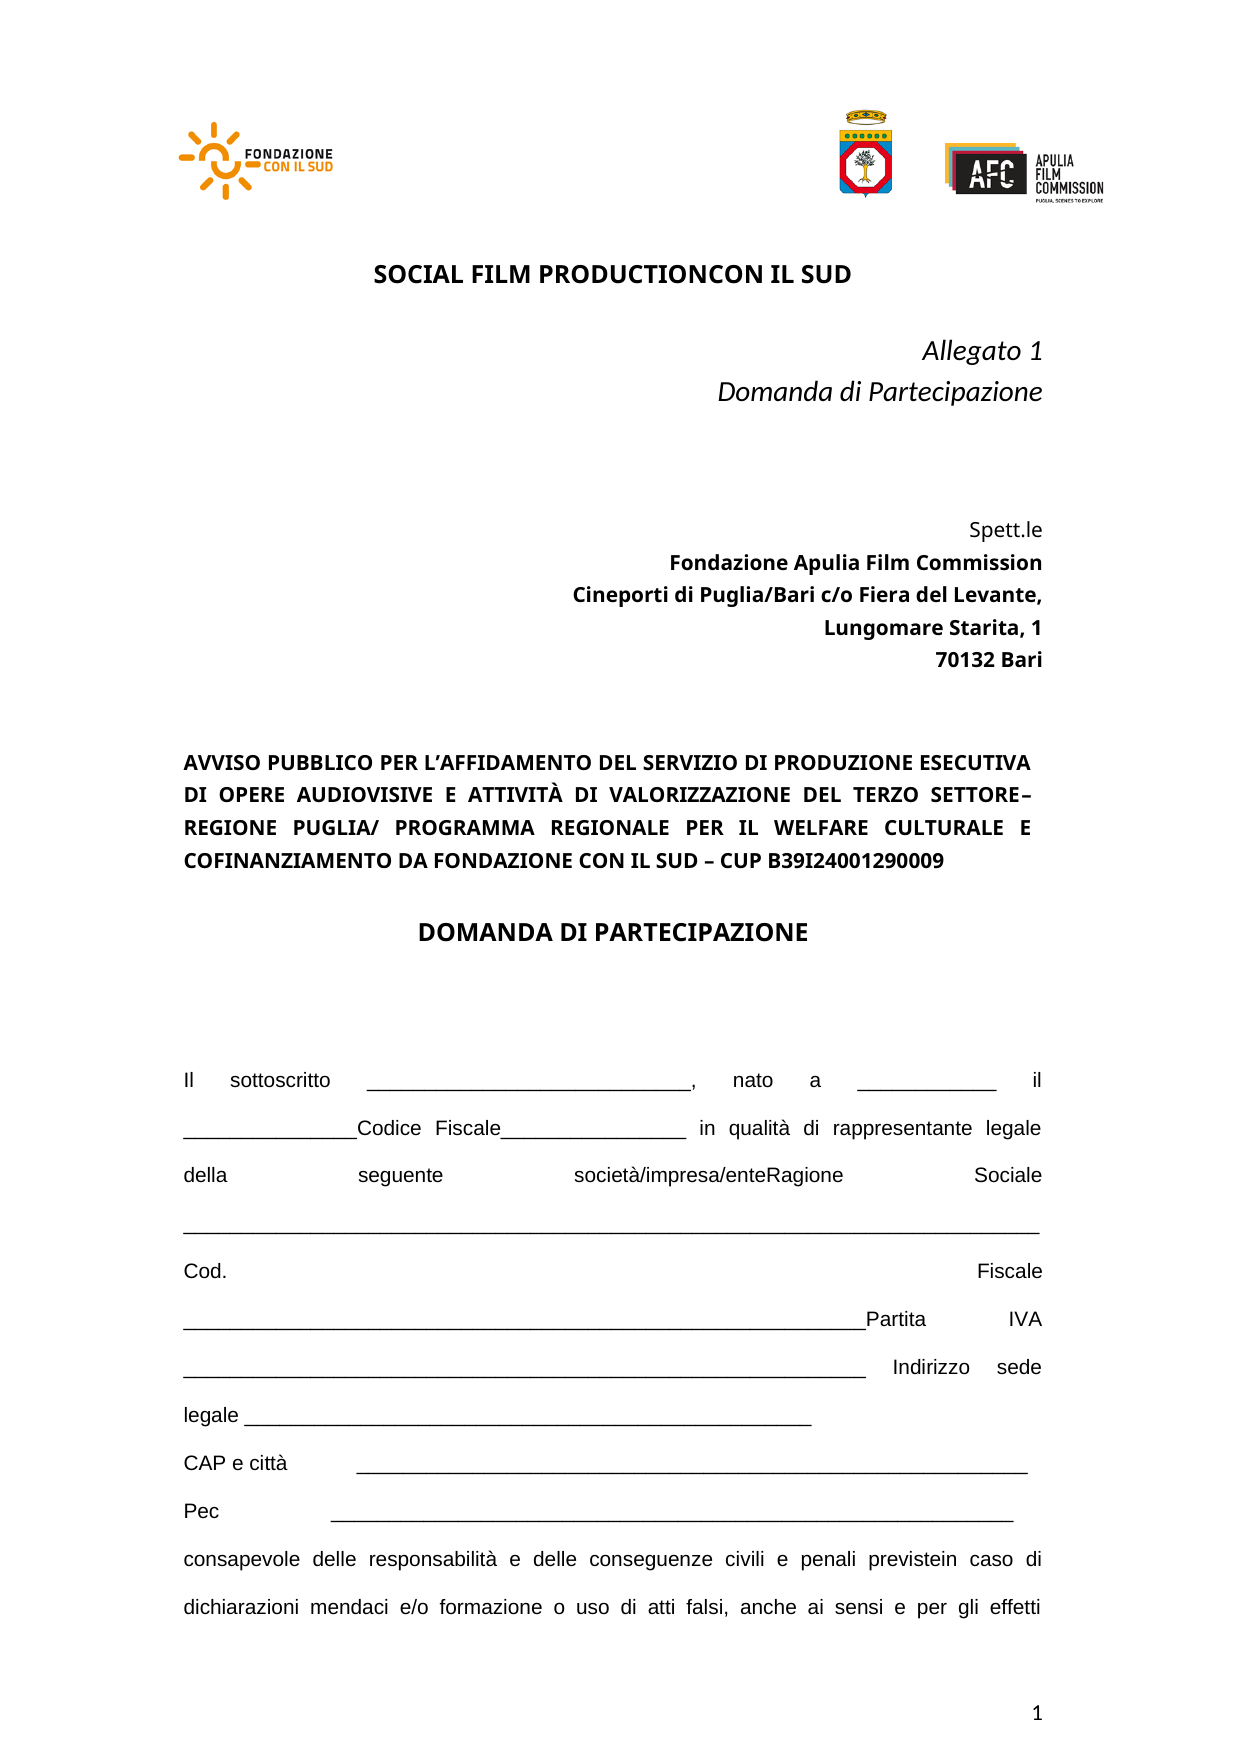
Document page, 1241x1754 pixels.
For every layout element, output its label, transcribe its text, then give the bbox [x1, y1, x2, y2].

text Fondazione Apulia Film Commission [183, 548, 1043, 576]
text AVVISO PUBBLICO PER L’AFFIDAMENTO DEL SERVIZIO DI PRODUZIONE ESECUTIVA DI OPERE AUDIOVISIVE E ATTIVITÀ DI VALORIZZAZIONE DEL TERZO SETTORE– REGIONE PUGLIA/ PROGRAMMA REGIONALE PER IL WELFARE CULTURALE E COFINANZIAMENTO DA FONDAZIONE CON IL SUD – CUP B39I24001290009 [183, 748, 1032, 874]
text Pec ___________________________________________________________ [183, 1499, 1043, 1523]
picture [175, 120, 335, 201]
picture [945, 143, 1108, 203]
text Cod. Fiscale ___________________________________________________________Partita IVA ___________________________________________________________ Indirizzo sede legale _________________________________________________ [183, 1259, 1043, 1427]
text Il sottoscritto ____________________________, nato a ____________ il _______________Codice Fiscale________________ in qualità di rappresentante legale della seguente società/impresa/enteRagione Sociale __________________________________________________________________________ [183, 1067, 1043, 1235]
text Spett.le [183, 515, 1043, 543]
text CAP e città __________________________________________________________ [183, 1451, 1043, 1475]
picture [835, 106, 895, 201]
text 70132 Bari [183, 645, 1043, 674]
text Cineporti di Puglia/Bari c/o Fiera del Levante, [183, 580, 1043, 609]
text Lungomare Starita, 1 [183, 613, 1043, 641]
text DOMANDA DI PARTECIPAZIONE [183, 914, 1043, 948]
